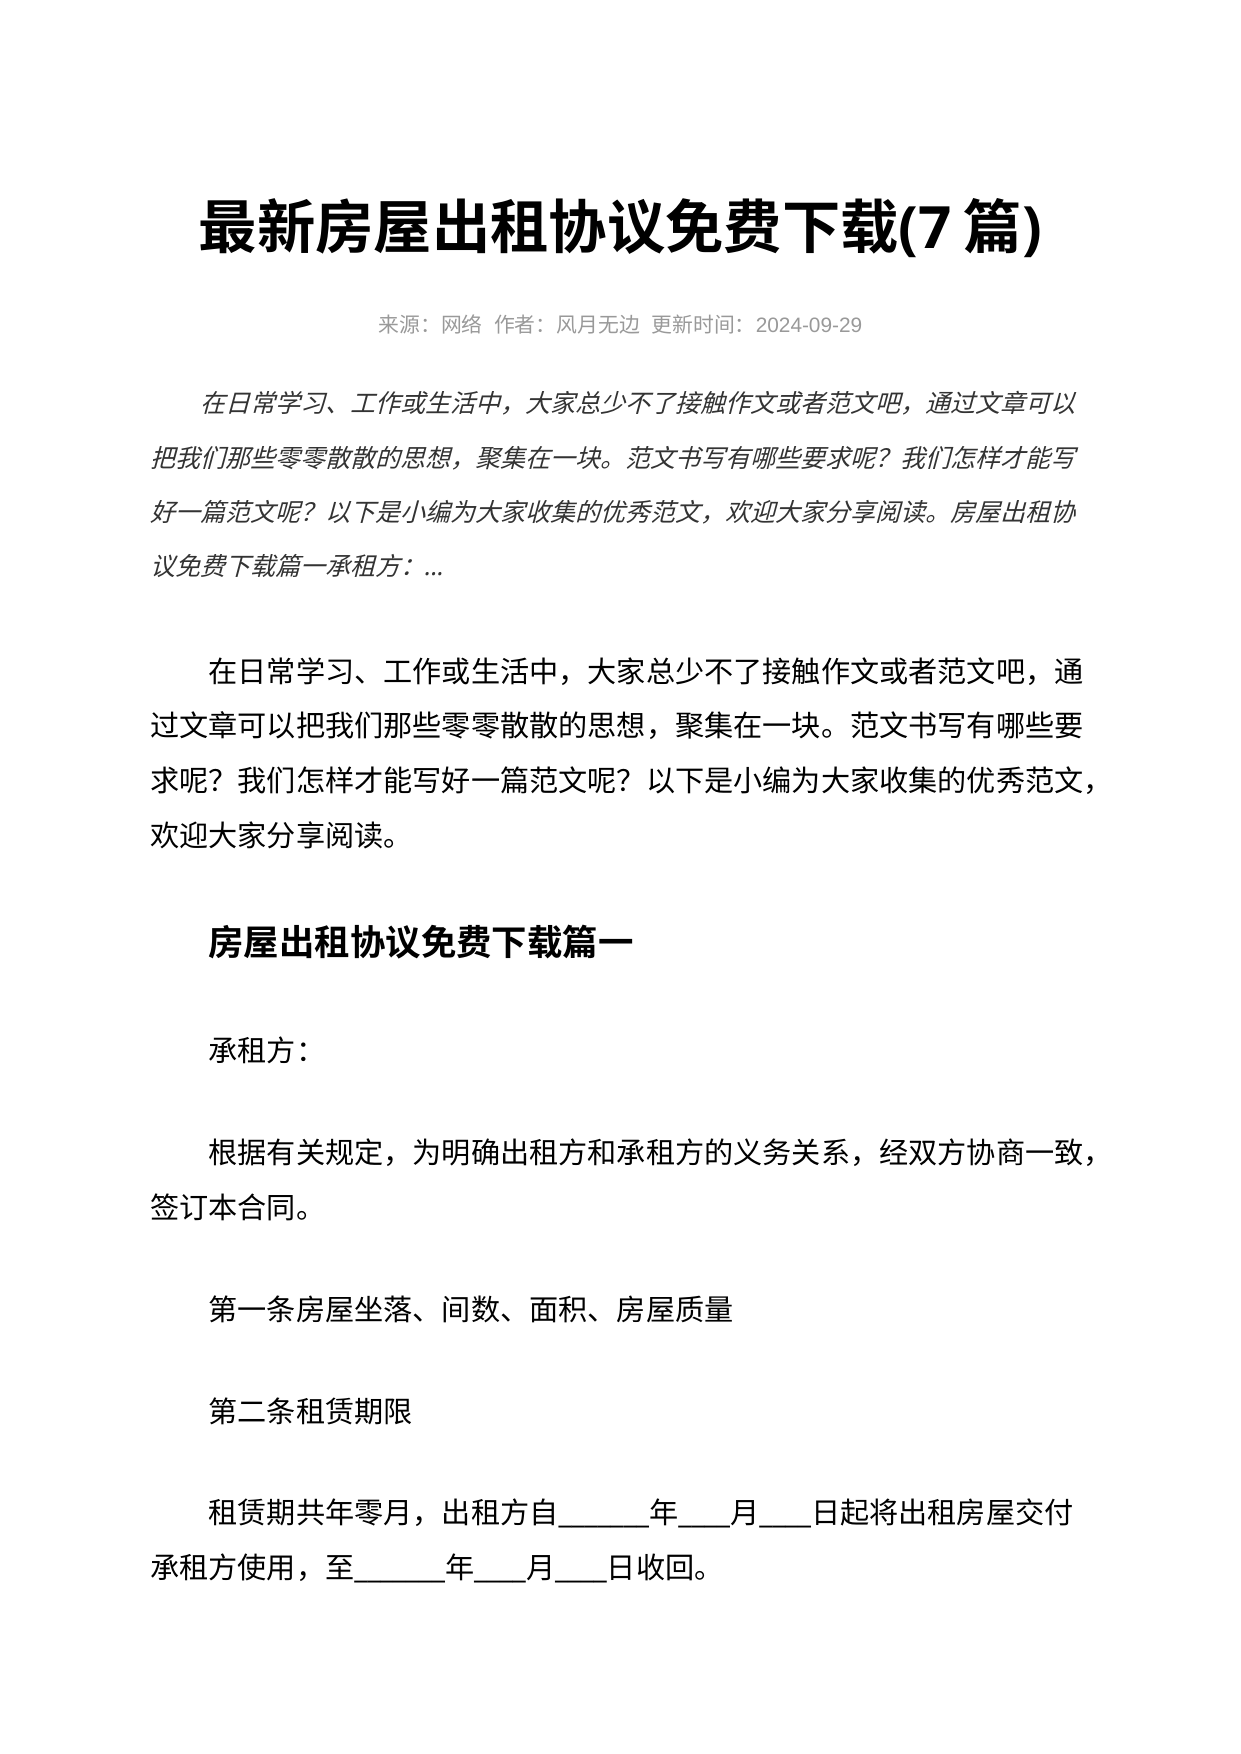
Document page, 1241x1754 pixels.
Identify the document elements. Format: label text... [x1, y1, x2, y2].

text 来源：网络 作者：风月无边 更新时间：2024-09-29 [150, 313, 1090, 337]
text 承租方： [150, 1028, 1090, 1070]
text 第二条租赁期限 [150, 1388, 1090, 1431]
text 房屋出租协议免费下载篇一 [150, 914, 1090, 966]
text 第一条房屋坐落、间数、面积、房屋质量 [150, 1286, 1090, 1329]
text 根据有关规定，为明确出租方和承租方的义务关系，经双方协商一致，签订本合同。 [150, 1130, 1090, 1227]
text 在日常学习、工作或生活中，大家总少不了接触作文或者范文吧，通过文章可以把我们那些零零散散的思想，聚集在一块。范文书写有哪些要求呢？我们怎样才能写好一篇范文呢？以下是小编为大家收集的优秀范文，欢迎大家分享阅读。房屋出租协议免费下载篇一承租方：... [150, 384, 1090, 583]
subtitle 最新房屋出租协议免费下载(7篇) [150, 181, 1090, 266]
text 租赁期共年零月，出租方自_______年____月____日起将出租房屋交付承租方使用，至_______年____月____日收回。 [150, 1490, 1090, 1587]
text 在日常学习、工作或生活中，大家总少不了接触作文或者范文吧，通过文章可以把我们那些零零散散的思想，聚集在一块。范文书写有哪些要求呢？我们怎样才能写好一篇范文呢？以下是小编为大家收集的优秀范文，欢迎大家分享阅读。 [150, 648, 1090, 855]
